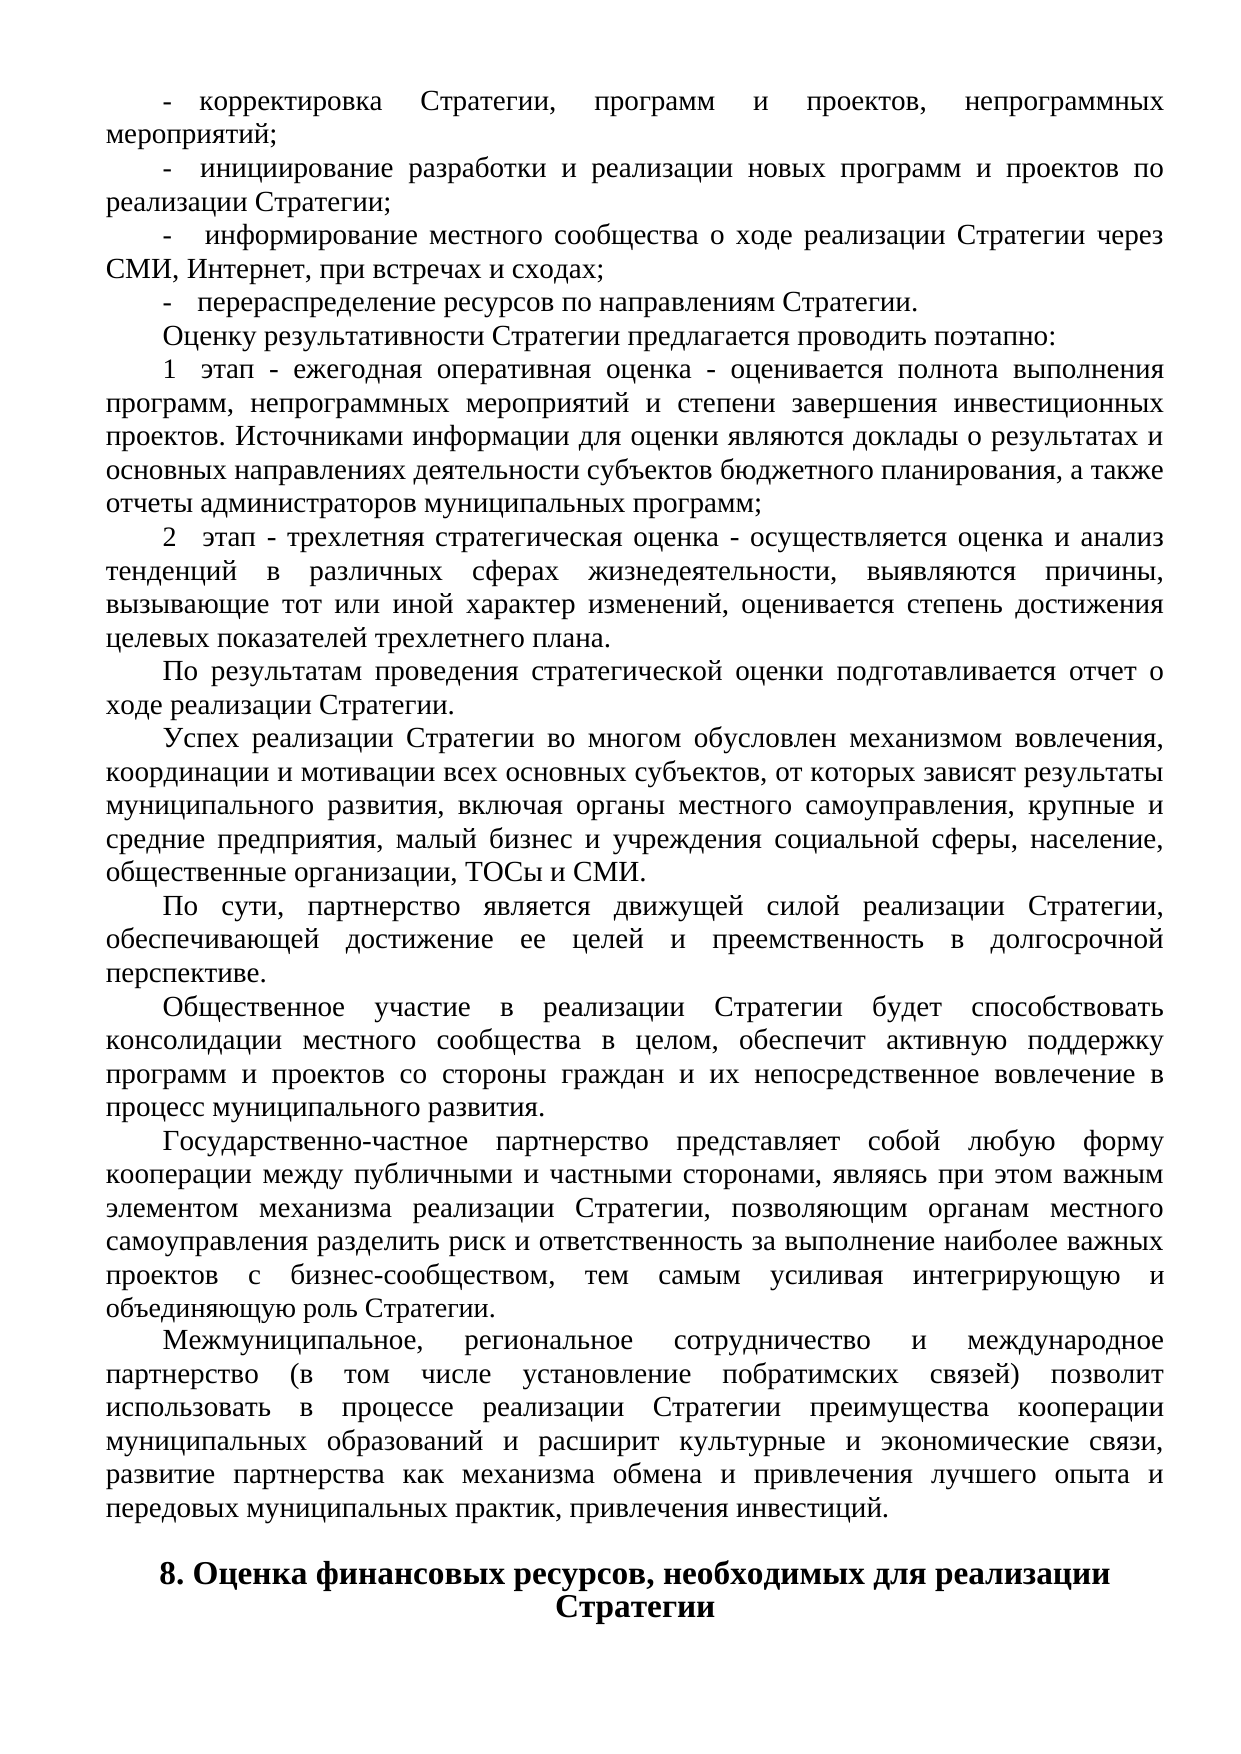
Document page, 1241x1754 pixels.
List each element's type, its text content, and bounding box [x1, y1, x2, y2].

list этап - трехлетняя стратегическая оценка - осуществляется оценка и анализ тенденций в различных сферах жизнедеятельности, выявляются причины, вызывающие тот или иной характер изменений, оценивается степень достижения целевых показателей трехлетнего плана. [106, 519, 1164, 653]
text Общественное участие в реализации Стратегии будет способствовать консолидации местного сообщества в целом, обеспечит активную поддержку программ и проектов со стороны граждан и их непосредственное вовлечение в процесс муниципального развития. [106, 989, 1164, 1123]
text 8. Оценка финансовых ресурсов, необходимых для реализации Стратегии [103, 1558, 1167, 1624]
text Государственно-частное партнерство представляет собой любую форму кооперации между публичными и частными сторонами, являясь при этом важным элементом механизма реализации Стратегии, позволяющим органам местного самоуправления разделить риск и ответственность за выполнение наиболее важных проектов с бизнес-сообществом, тем самым усиливая интегрирующую и объединяющую роль Стратегии. [106, 1123, 1164, 1323]
list этап - ежегодная оперативная оценка - оценивается полнота выполнения программ, непрограммных мероприятий и степени завершения инвестиционных проектов. Источниками информации для оценки являются доклады о результатах и основных направлениях деятельности субъектов бюджетного планирования, а также отчеты администраторов муниципальных программ; [106, 351, 1164, 519]
text Успех реализации Стратегии во многом обусловлен механизмом вовлечения, координации и мотивации всех основных субъектов, от которых зависят результаты муниципального развития, включая органы местного самоуправления, крупные и средние предприятия, малый бизнес и учреждения социальной сферы, население, общественные организации, ТОСы и СМИ. [106, 720, 1164, 888]
list корректировка Стратегии, программ и проектов, непрограммных мероприятий; [106, 83, 1164, 150]
list информирование местного сообщества о ходе реализации Стратегии через СМИ, Интернет, при встречах и сходах; [106, 217, 1164, 284]
list инициирование разработки и реализации новых программ и проектов по реализации Стратегии; [106, 150, 1164, 217]
text По сути, партнерство является движущей силой реализации Стратегии, обеспечивающей достижение ее целей и преемственность в долгосрочной перспективе. [106, 888, 1164, 989]
text Межмуниципальное, региональное сотрудничество и международное партнерство (в том числе установление побратимских связей) позволит использовать в процессе реализации Стратегии преимущества кооперации муниципальных образований и расширит культурные и экономические связи, развитие партнерства как механизма обмена и привлечения лучшего опыта и передовых муниципальных практик, привлечения инвестиций. [106, 1323, 1164, 1524]
text По результатам проведения стратегической оценки подготавливается отчет о ходе реализации Стратегии. [106, 653, 1164, 720]
text Оценку результативности Стратегии предлагается проводить поэтапно: [106, 318, 1167, 351]
list перераспределение ресурсов по направлениям Стратегии. [106, 284, 1167, 318]
